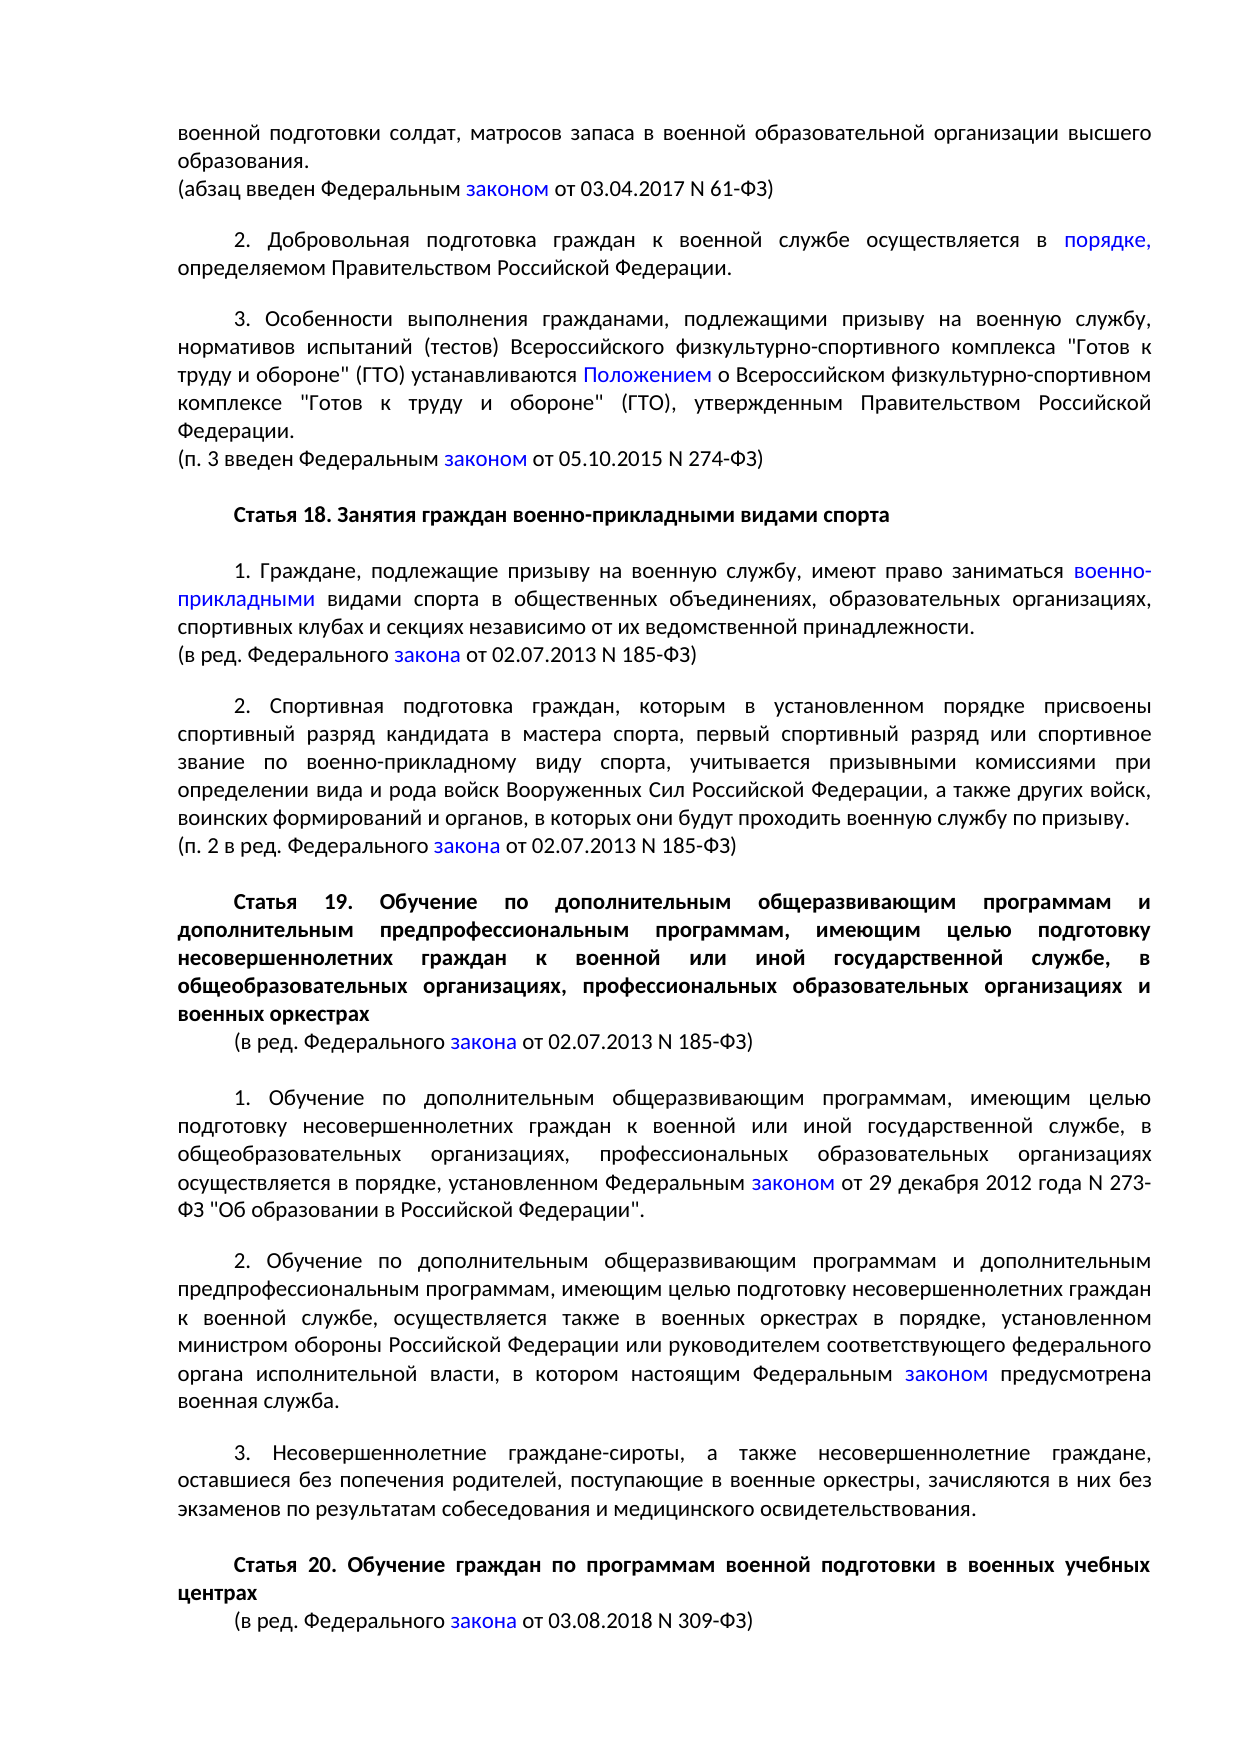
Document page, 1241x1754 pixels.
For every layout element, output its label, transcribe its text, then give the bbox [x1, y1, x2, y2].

text 1. Обучение по дополнительным общеразвивающим программам, имеющим целью подготовку несовершеннолетних граждан к военной или иной государственной службе, в общеобразовательных организациях, профессиональных образовательных организациях осуществляется в порядке, установленном Федеральным законом от 29 декабря 2012 года N 273-ФЗ "Об образовании в Российской Федерации". [177, 1083, 1152, 1224]
text 1. Граждане, подлежащие призыву на военную службу, имеют право заниматься военно-прикладными видами спорта в общественных объединениях, образовательных организациях, спортивных клубах и секциях независимо от их ведомственной принадлежности. [177, 556, 1152, 640]
text 3. Особенности выполнения гражданами, подлежащими призыву на военную службу, нормативов испытаний (тестов) Всероссийского физкультурно-спортивного комплекса "Готов к труду и обороне" (ГТО) устанавливаются Положением о Всероссийском физкультурно-спортивном комплексе "Готов к труду и обороне" (ГТО), утвержденным Правительством Российской Федерации. [177, 304, 1152, 444]
text (п. 3 введен Федеральным законом от 05.10.2015 N 274-ФЗ) [177, 444, 1152, 472]
title Статья 19. Обучение по дополнительным общеразвивающим программам и дополнительным предпрофессиональным программам, имеющим целью подготовку несовершеннолетних граждан к военной или иной государственной службе, в общеобразовательных организациях, профессиональных образовательных организациях и военных оркестрах [177, 887, 1152, 1027]
text (абзац введен Федеральным законом от 03.04.2017 N 61-ФЗ) [177, 174, 1152, 202]
text 2. Добровольная подготовка граждан к военной службе осуществляется в порядке, определяемом Правительством Российской Федерации. [177, 225, 1152, 281]
text (в ред. Федерального закона от 03.08.2018 N 309-ФЗ) [177, 1606, 1152, 1634]
text (п. 2 в ред. Федерального закона от 02.07.2013 N 185-ФЗ) [177, 831, 1152, 859]
text 2. Спортивная подготовка граждан, которым в установленном порядке присвоены спортивный разряд кандидата в мастера спорта, первый спортивный разряд или спортивное звание по военно-прикладному виду спорта, учитывается призывными комиссиями при определении вида и рода войск Вооруженных Сил Российской Федерации, а также других войск, воинских формирований и органов, в которых они будут проходить военную службу по призыву. [177, 691, 1152, 831]
text (в ред. Федерального закона от 02.07.2013 N 185-ФЗ) [177, 1027, 1152, 1056]
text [177, 118, 1152, 174]
title Статья 20. Обучение граждан по программам военной подготовки в военных учебных центрах [177, 1550, 1152, 1606]
title Статья 18. Занятия граждан военно-прикладными видами спорта [177, 500, 1152, 528]
text 3. Несовершеннолетние граждане-сироты, а также несовершеннолетние граждане, оставшиеся без попечения родителей, поступающие в военные оркестры, зачисляются в них без экзаменов по результатам собеседования и медицинского освидетельствования. [177, 1438, 1152, 1522]
text 2. Обучение по дополнительным общеразвивающим программам и дополнительным предпрофессиональным программам, имеющим целью подготовку несовершеннолетних граждан к военной службе, осуществляется также в военных оркестрах в порядке, установленном министром обороны Российской Федерации или руководителем соответствующего федерального органа исполнительной власти, в котором настоящим Федеральным законом предусмотрена военная служба. [177, 1247, 1152, 1415]
text (в ред. Федерального закона от 02.07.2013 N 185-ФЗ) [177, 640, 1152, 668]
